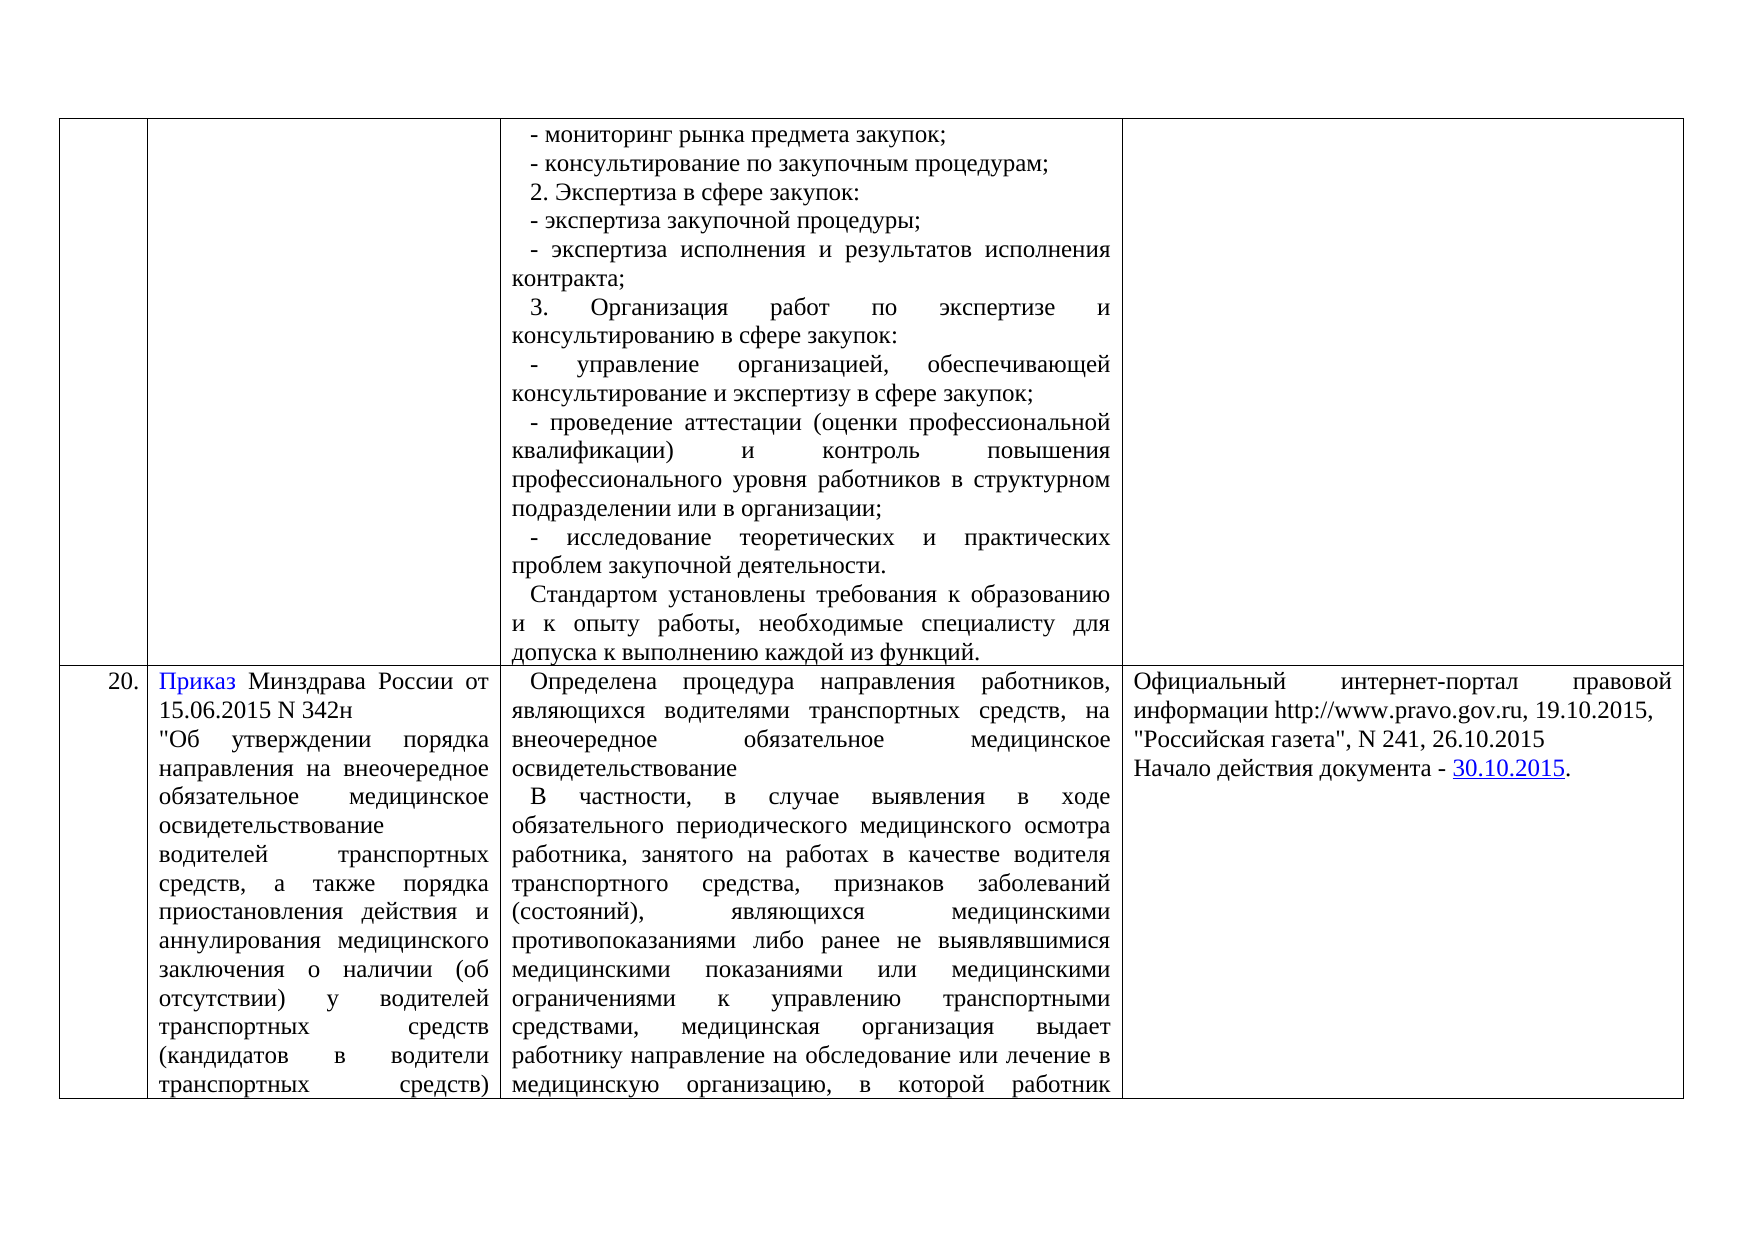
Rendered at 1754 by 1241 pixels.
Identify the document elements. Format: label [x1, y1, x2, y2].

table_cell [60, 119, 147, 665]
table_cell [1123, 119, 1683, 665]
table_cell [1123, 666, 1683, 1098]
table_cell [501, 666, 1122, 1098]
table_cell [148, 119, 500, 665]
table_cell [60, 666, 147, 1098]
table_cell [501, 119, 1122, 665]
table_cell [148, 666, 500, 1098]
